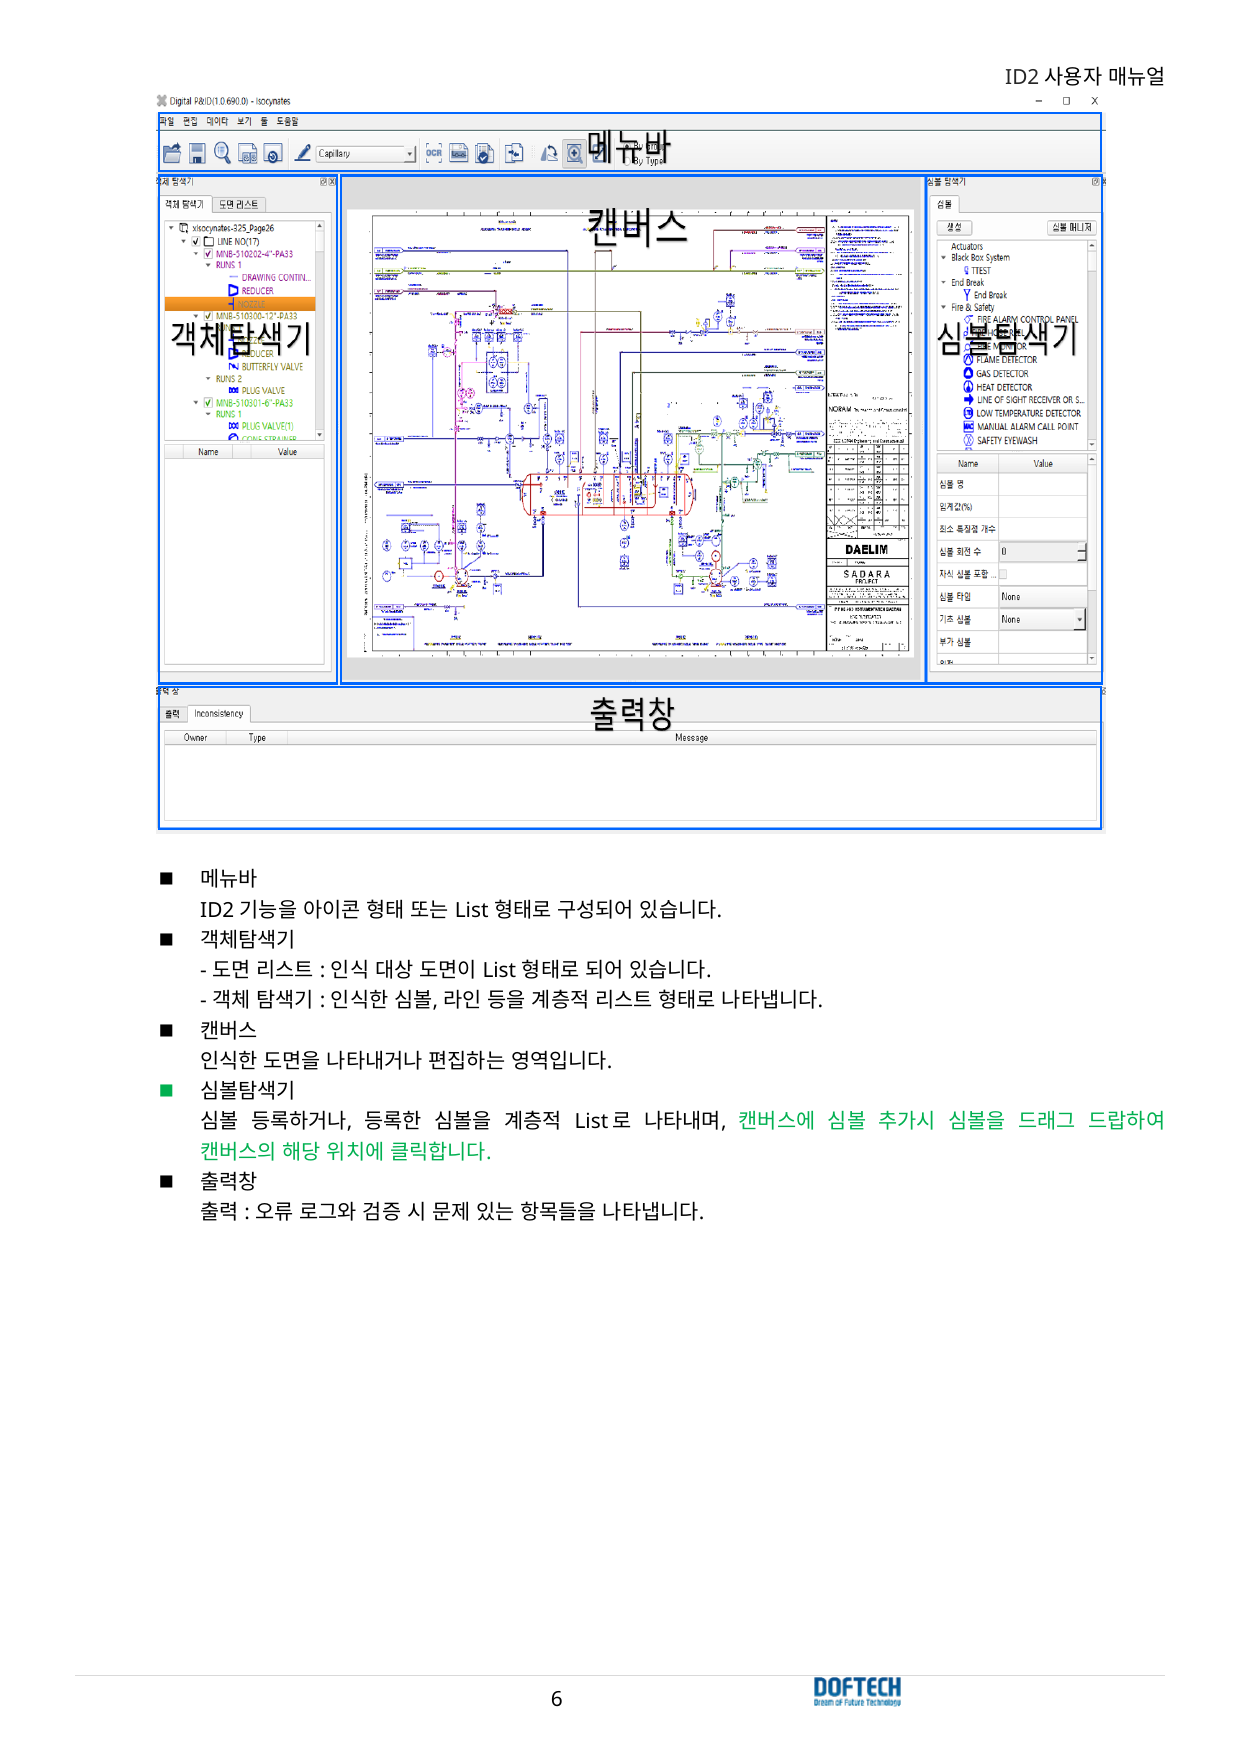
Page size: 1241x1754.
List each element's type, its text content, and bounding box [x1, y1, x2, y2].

list 객체탐색기 - 도면 리스트 : 인식 대상 도면이 List 형태로 되어 있습니다. - 객체 탐색기 : 인식한 심볼, 라인 등을 계층적 리스트 형태로 나타냅니다. [158, 923, 1165, 1014]
list 메뉴바 ID2 기능을 아이콘 형태 또는 List 형태로 구성되어 있습니다. [158, 863, 1165, 923]
list 심볼탐색기 심볼 등록하거나, 등록한 심볼을 계층적 List로 나타내며, 캔버스에 심볼 추가시 심볼을 드래그 드랍하여 캔버스의 해당 위치에 클릭합니다. [158, 1074, 1165, 1165]
picture [154, 90, 1107, 835]
picture [811, 1676, 903, 1707]
list 출력창 출력 : 오류 로그와 검증 시 문제 있는 항목들을 나타냅니다. [158, 1165, 1165, 1226]
list 캔버스 인식한 도면을 나타내거나 편집하는 영역입니다. [158, 1014, 1165, 1074]
